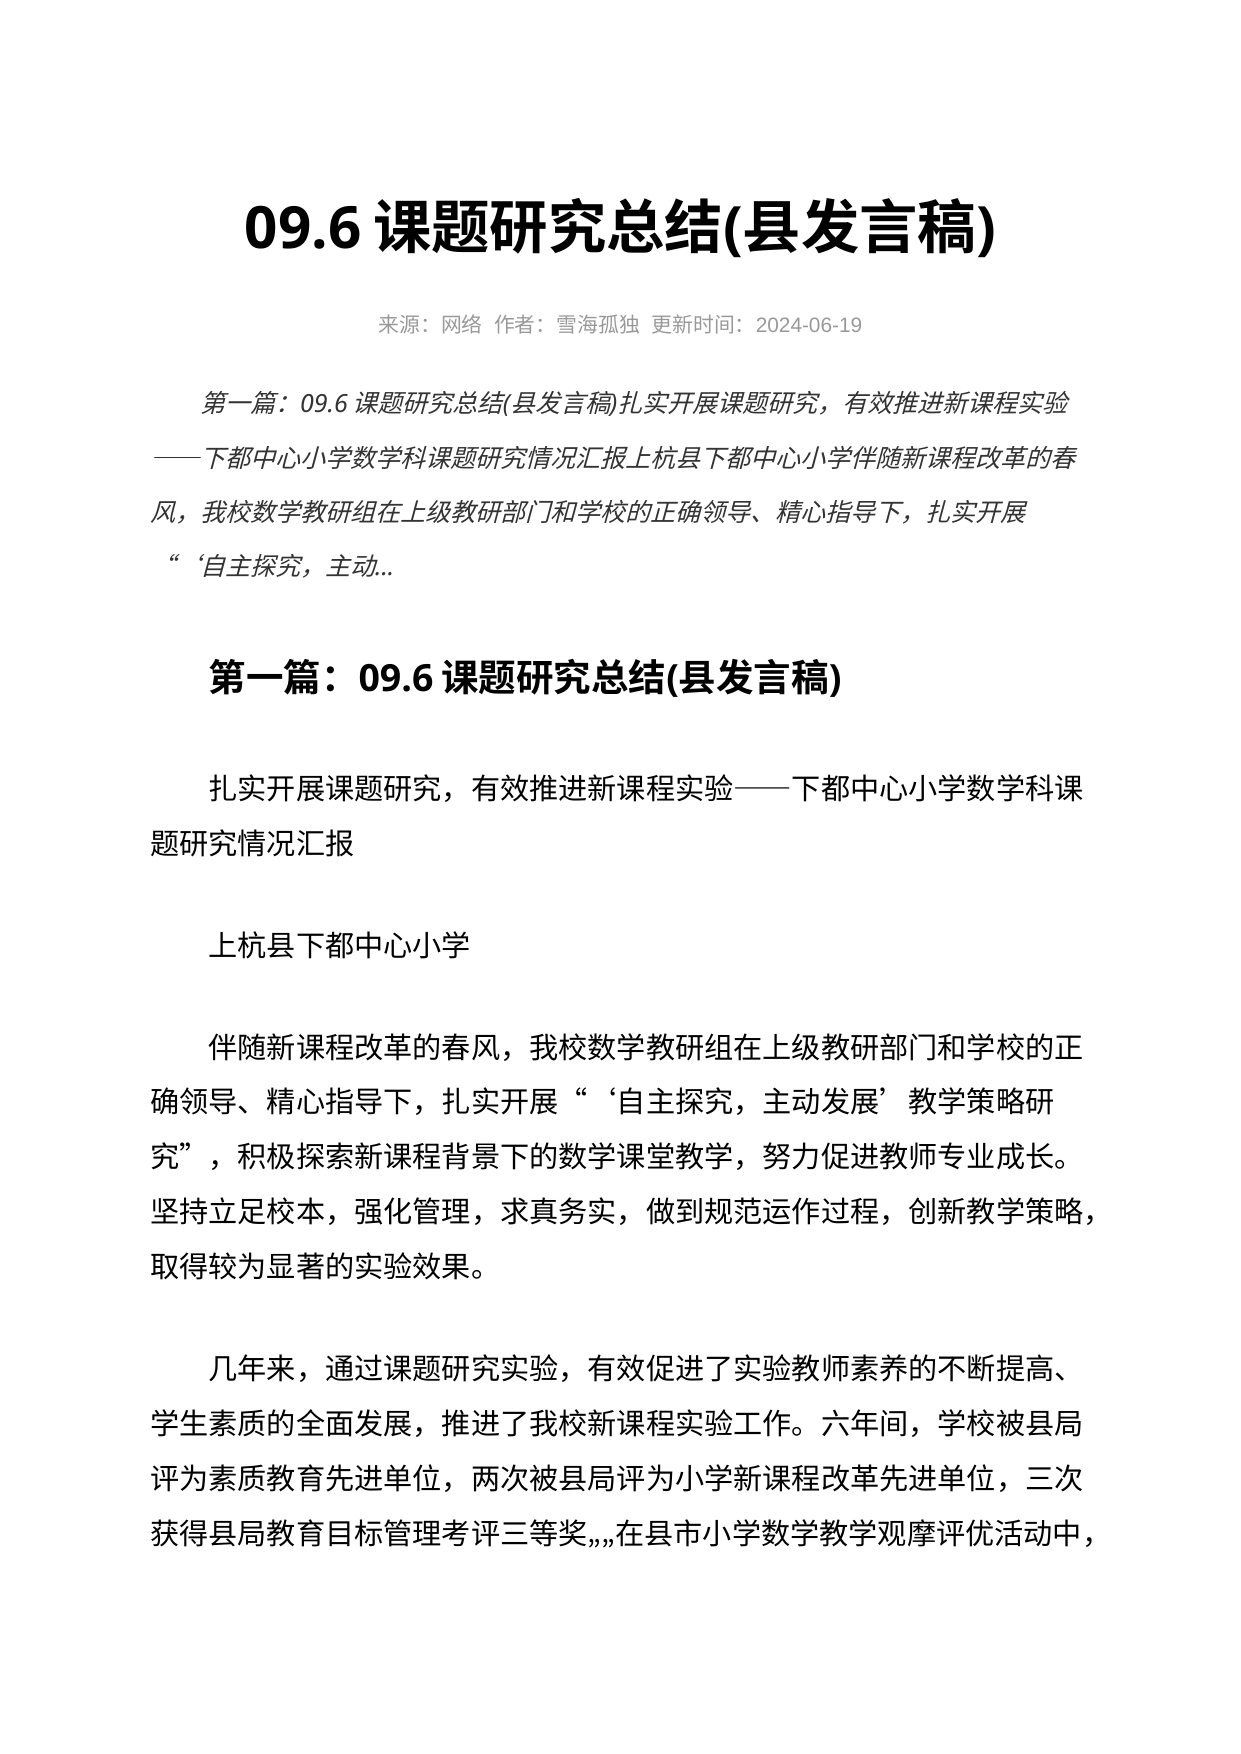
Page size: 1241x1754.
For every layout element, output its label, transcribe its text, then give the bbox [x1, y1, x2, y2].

text 扎实开展课题研究，有效推进新课程实验——下都中心小学数学科课题研究情况汇报 [150, 766, 1090, 863]
text 第一篇：09.6课题研究总结(县发言稿) [150, 648, 1090, 703]
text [150, 1346, 1090, 1552]
subtitle 09.6课题研究总结(县发言稿) [150, 181, 1090, 266]
text 来源：网络 作者：雪海孤独 更新时间：2024-06-19 [150, 313, 1090, 337]
text 伴随新课程改革的春风，我校数学教研组在上级教研部门和学校的正确领导、精心指导下，扎实开展“‘自主探究，主动发展’教学策略研究”，积极探索新课程背景下的数学课堂教学，努力促进教师专业成长。坚持立足校本，强化管理，求真务实，做到规范运作过程，创新教学策略，取得较为显著的实验效果。 [150, 1024, 1090, 1286]
text 第一篇：09.6课题研究总结(县发言稿)扎实开展课题研究，有效推进新课程实验——下都中心小学数学科课题研究情况汇报上杭县下都中心小学伴随新课程改革的春风，我校数学教研组在上级教研部门和学校的正确领导、精心指导下，扎实开展“‘自主探究，主动... [150, 384, 1090, 583]
text 上杭县下都中心小学 [150, 922, 1090, 965]
